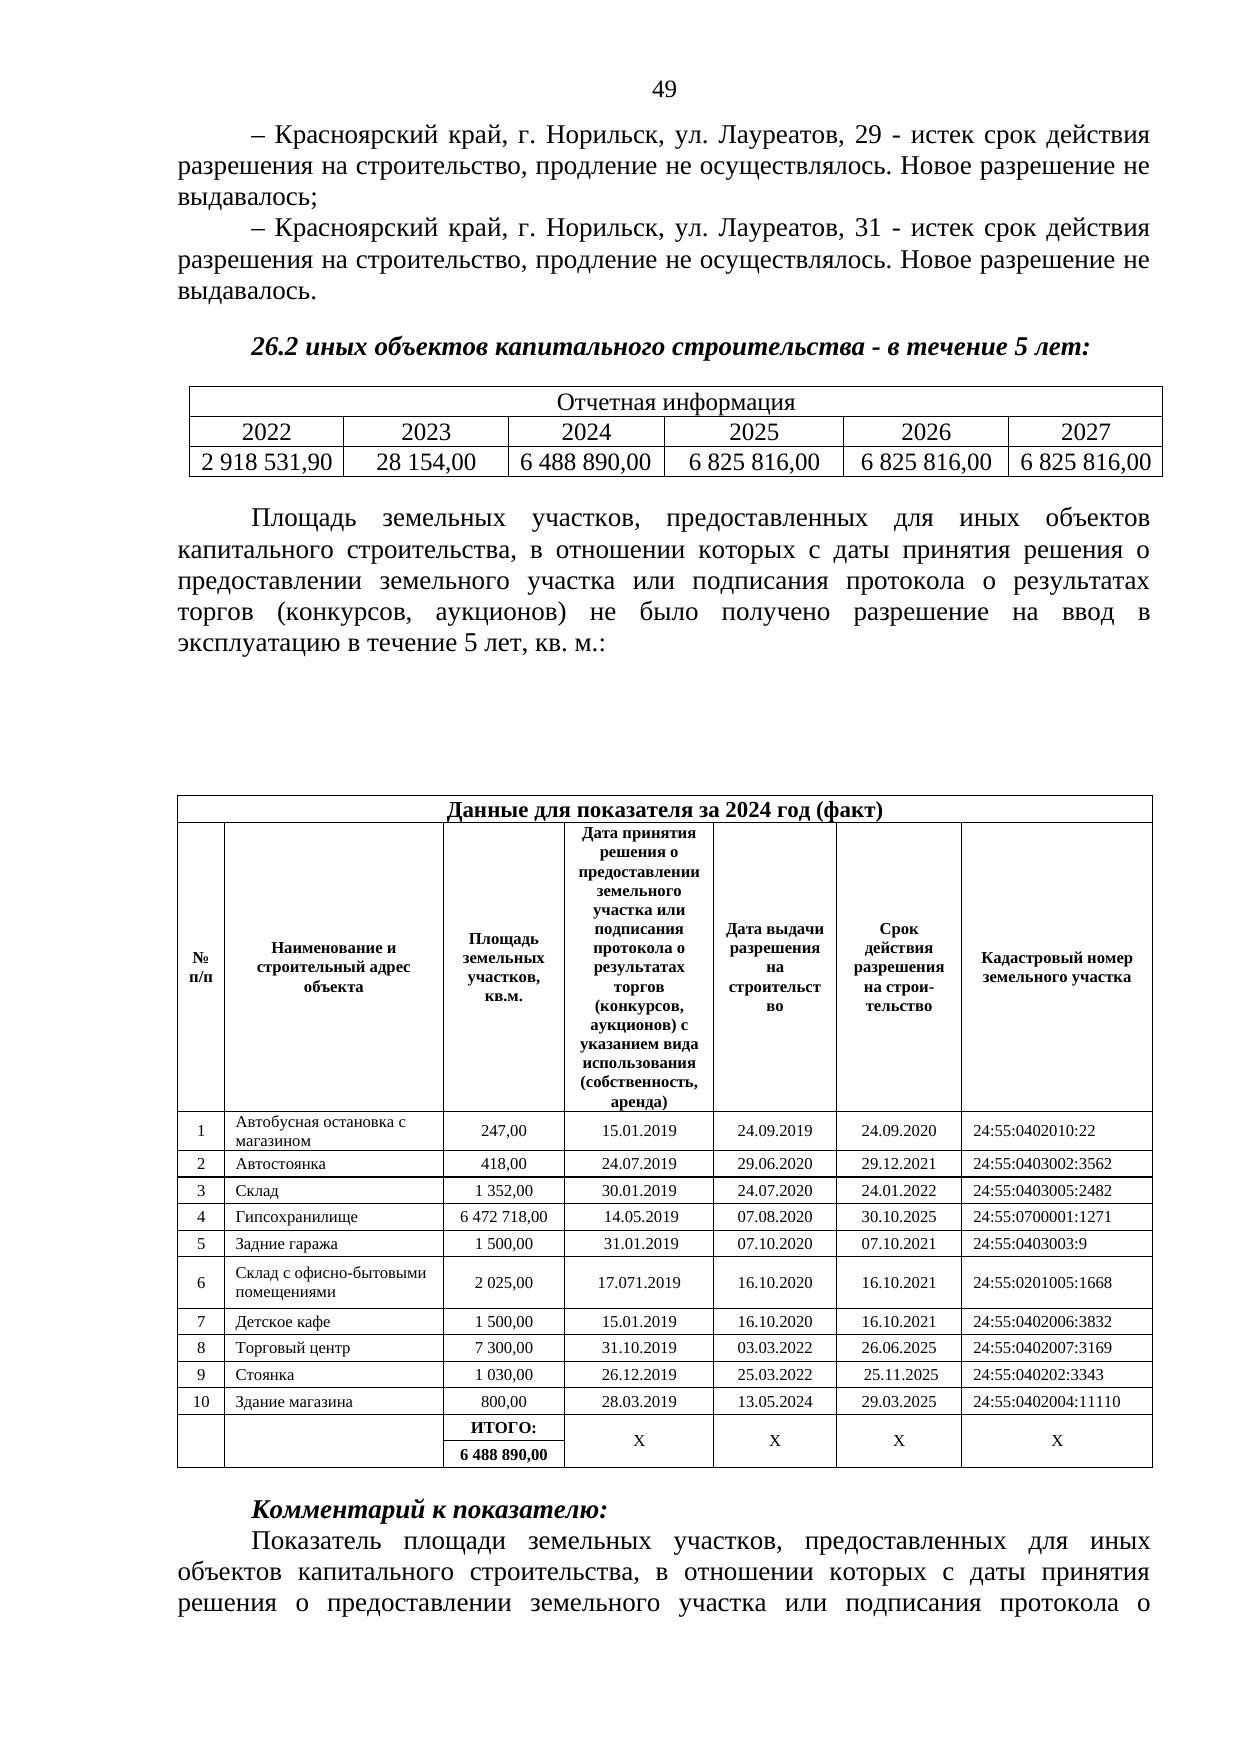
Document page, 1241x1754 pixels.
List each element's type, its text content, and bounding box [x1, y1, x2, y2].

text Площадь земельных участков, предоставленных для иных объектов капитального строительства, в отношении которых с даты принятия решения о предоставлении земельного участка или подписания протокола о результатах торгов (конкурсов, аукционов) не было получено разрешение на ввод в эксплуатацию в течение 5 лет, кв. м.: [177, 502, 1152, 657]
table_cell 24:55:0403003:9 [962, 1231, 1152, 1256]
table_cell 6 472 718,00 [444, 1204, 564, 1229]
table_cell Автобусная остановка с магазином [225, 1112, 443, 1150]
table_cell Х [962, 1415, 1152, 1467]
text 26.2 иных объектов капитального строительства - в течение 5 лет: [177, 330, 1152, 361]
table_cell 16.10.2020 [714, 1257, 836, 1307]
table_cell 2 025,00 [444, 1257, 564, 1307]
table_cell Задние гаража [225, 1231, 443, 1256]
table_cell 2023 [344, 417, 508, 446]
table_cell 1 [178, 1112, 224, 1150]
table_cell Дата принятия решения о предоставлении земельного участка или подписания протокола о результатах торгов (конкурсов, аукционов) с указанием вида использования (собственность, аренда) [565, 823, 713, 1111]
table_cell 24.09.2019 [714, 1112, 836, 1150]
table_cell Склад с офисно-бытовыми помещениями [225, 1257, 443, 1307]
table_cell 24.07.2019 [565, 1151, 713, 1176]
table_cell Х [714, 1415, 836, 1467]
table_cell 8 [178, 1335, 224, 1361]
table_cell 6 [178, 1257, 224, 1307]
table_cell Склад [225, 1178, 443, 1203]
table_cell 07.08.2020 [714, 1204, 836, 1229]
table_cell 30.01.2019 [565, 1178, 713, 1203]
table_cell 800,00 [444, 1388, 564, 1414]
table_cell ИТОГО: [444, 1415, 564, 1440]
table_cell Стоянка [225, 1362, 443, 1387]
table_cell 24:55:0402007:3169 [962, 1335, 1152, 1361]
table_cell Детское кафе [225, 1309, 443, 1334]
table_cell 25.11.2025 [837, 1362, 961, 1387]
table_cell 15.01.2019 [565, 1309, 713, 1334]
table_header Отчетная информация [190, 387, 1162, 416]
table_cell Кадастровый номер земельного участка [962, 823, 1152, 1111]
table_cell 17.071.2019 [565, 1257, 713, 1307]
table_cell 1 030,00 [444, 1362, 564, 1387]
table_cell 15.01.2019 [565, 1112, 713, 1150]
table_cell 31.10.2019 [565, 1335, 713, 1361]
text – Красноярский край, г. Норильск, ул. Лауреатов, 31 - истек срок действия разрешения на строительство, продление не осуществлялось. Новое разрешение не выдавалось. [177, 212, 1152, 305]
text Комментарий к показателю: [177, 1493, 1152, 1524]
table_cell 03.03.2022 [714, 1335, 836, 1361]
table_cell 24:55:0402004:11110 [962, 1388, 1152, 1414]
table_cell 2025 [665, 417, 843, 446]
table_cell 24.01.2022 [837, 1178, 961, 1203]
table_cell 24.09.2020 [837, 1112, 961, 1150]
table_cell 16.10.2020 [714, 1309, 836, 1334]
table_cell 2027 [1009, 417, 1162, 446]
table_cell Здание магазина [225, 1388, 443, 1414]
table_cell 2022 [190, 417, 343, 446]
table_cell 16.10.2021 [837, 1309, 961, 1334]
table_cell 3 [178, 1178, 224, 1203]
table_cell 418,00 [444, 1151, 564, 1176]
table_cell 10 [178, 1388, 224, 1414]
table_cell 28 154,00 [344, 447, 508, 476]
table_cell 29.06.2020 [714, 1151, 836, 1176]
text – Красноярский край, г. Норильск, ул. Лауреатов, 29 - истек срок действия разрешения на строительство, продление не осуществлялось. Новое разрешение не выдавалось; [177, 118, 1152, 212]
table_cell 6 488 890,00 [444, 1441, 564, 1467]
table_cell 07.10.2020 [714, 1231, 836, 1256]
table_cell 26.06.2025 [837, 1335, 961, 1361]
table_cell 24:55:0403005:2482 [962, 1178, 1152, 1203]
table_cell 31.01.2019 [565, 1231, 713, 1256]
table_cell 7 300,00 [444, 1335, 564, 1361]
table_cell 2026 [844, 417, 1008, 446]
table_cell 2 [178, 1151, 224, 1176]
table_cell 30.10.2025 [837, 1204, 961, 1229]
table_cell Х [837, 1415, 961, 1467]
table_cell Наименование и строительный адрес объекта [225, 823, 443, 1111]
table_header Данные для показателя за 2024 год (факт) [178, 796, 1152, 822]
table_cell 2 918 531,90 [190, 447, 343, 476]
table_cell 6 825 816,00 [665, 447, 843, 476]
table_cell 6 488 890,00 [509, 447, 664, 476]
table_cell Дата выдачи разрешения на строительство [714, 823, 836, 1111]
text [177, 1524, 1152, 1617]
table_cell 6 825 816,00 [844, 447, 1008, 476]
table_cell 9 [178, 1362, 224, 1387]
table_cell 16.10.2021 [837, 1257, 961, 1307]
table_cell [225, 1415, 443, 1467]
table_cell № п/п [178, 823, 224, 1111]
table_cell 24:55:040202:3343 [962, 1362, 1152, 1387]
table_cell 24:55:0402006:3832 [962, 1309, 1152, 1334]
table_cell 7 [178, 1309, 224, 1334]
table_cell 14.05.2019 [565, 1204, 713, 1229]
table_cell 247,00 [444, 1112, 564, 1150]
table_cell 13.05.2024 [714, 1388, 836, 1414]
table_cell 24:55:0402010:22 [962, 1112, 1152, 1150]
table_cell 29.03.2025 [837, 1388, 961, 1414]
table_cell 5 [178, 1231, 224, 1256]
table_cell 1 352,00 [444, 1178, 564, 1203]
table_cell 4 [178, 1204, 224, 1229]
table_cell 25.03.2022 [714, 1362, 836, 1387]
table_cell 24:55:0403002:3562 [962, 1151, 1152, 1176]
table_cell 26.12.2019 [565, 1362, 713, 1387]
table_cell 1 500,00 [444, 1231, 564, 1256]
table_cell 29.12.2021 [837, 1151, 961, 1176]
table_cell [178, 1415, 224, 1467]
table_cell 07.10.2021 [837, 1231, 961, 1256]
table_cell Х [565, 1415, 713, 1467]
table_cell 24:55:0700001:1271 [962, 1204, 1152, 1229]
table_cell 28.03.2019 [565, 1388, 713, 1414]
table_cell Срок действия разрешения на строи- тельство [837, 823, 961, 1111]
table_cell 24:55:0201005:1668 [962, 1257, 1152, 1307]
table_cell Площадь земельных участков, кв.м. [444, 823, 564, 1111]
table_cell Гипсохранилище [225, 1204, 443, 1229]
table_cell 2024 [509, 417, 664, 446]
table_cell Автостоянка [225, 1151, 443, 1176]
table_cell Торговый центр [225, 1335, 443, 1361]
table_cell 24.07.2020 [714, 1178, 836, 1203]
table_cell 6 825 816,00 [1009, 447, 1162, 476]
table_cell 1 500,00 [444, 1309, 564, 1334]
